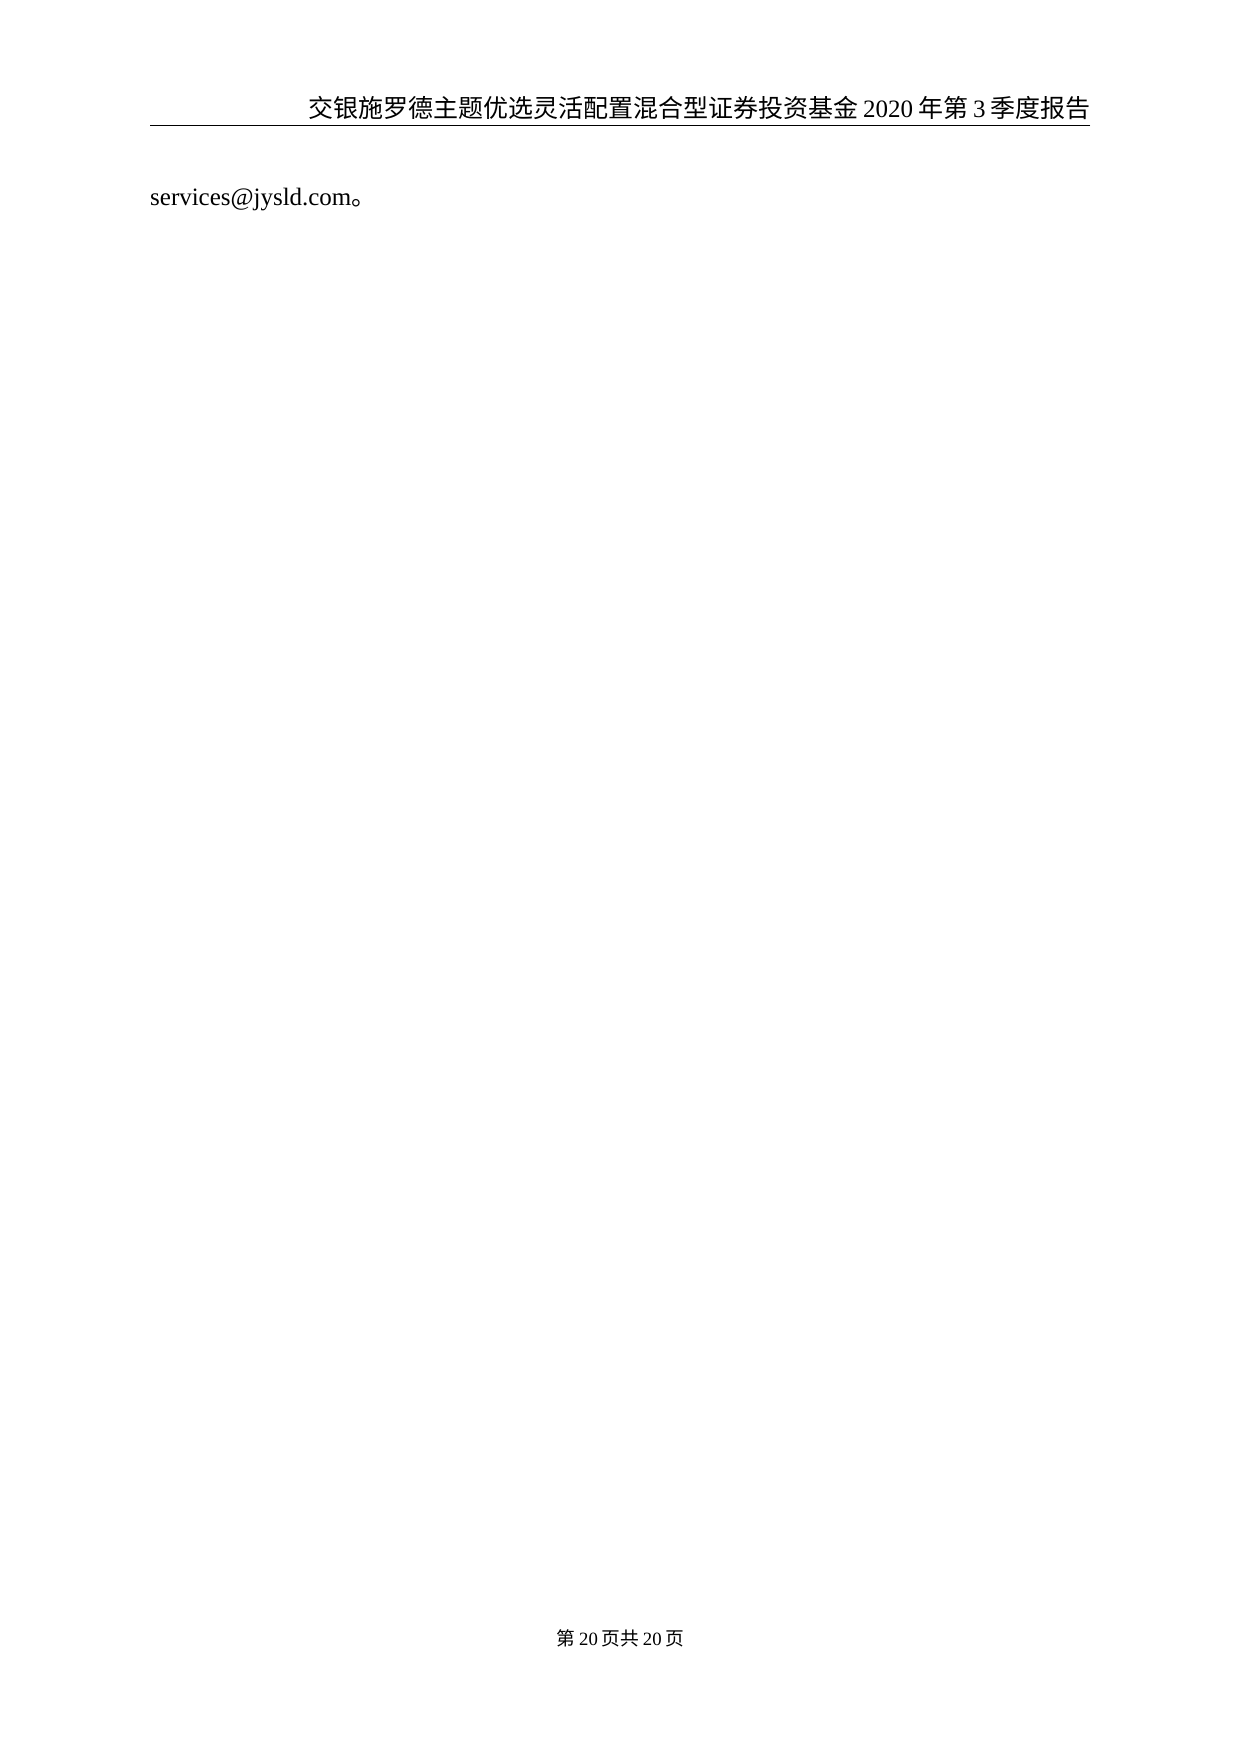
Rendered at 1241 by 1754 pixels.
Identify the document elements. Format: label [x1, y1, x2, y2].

text [150, 162, 1090, 227]
